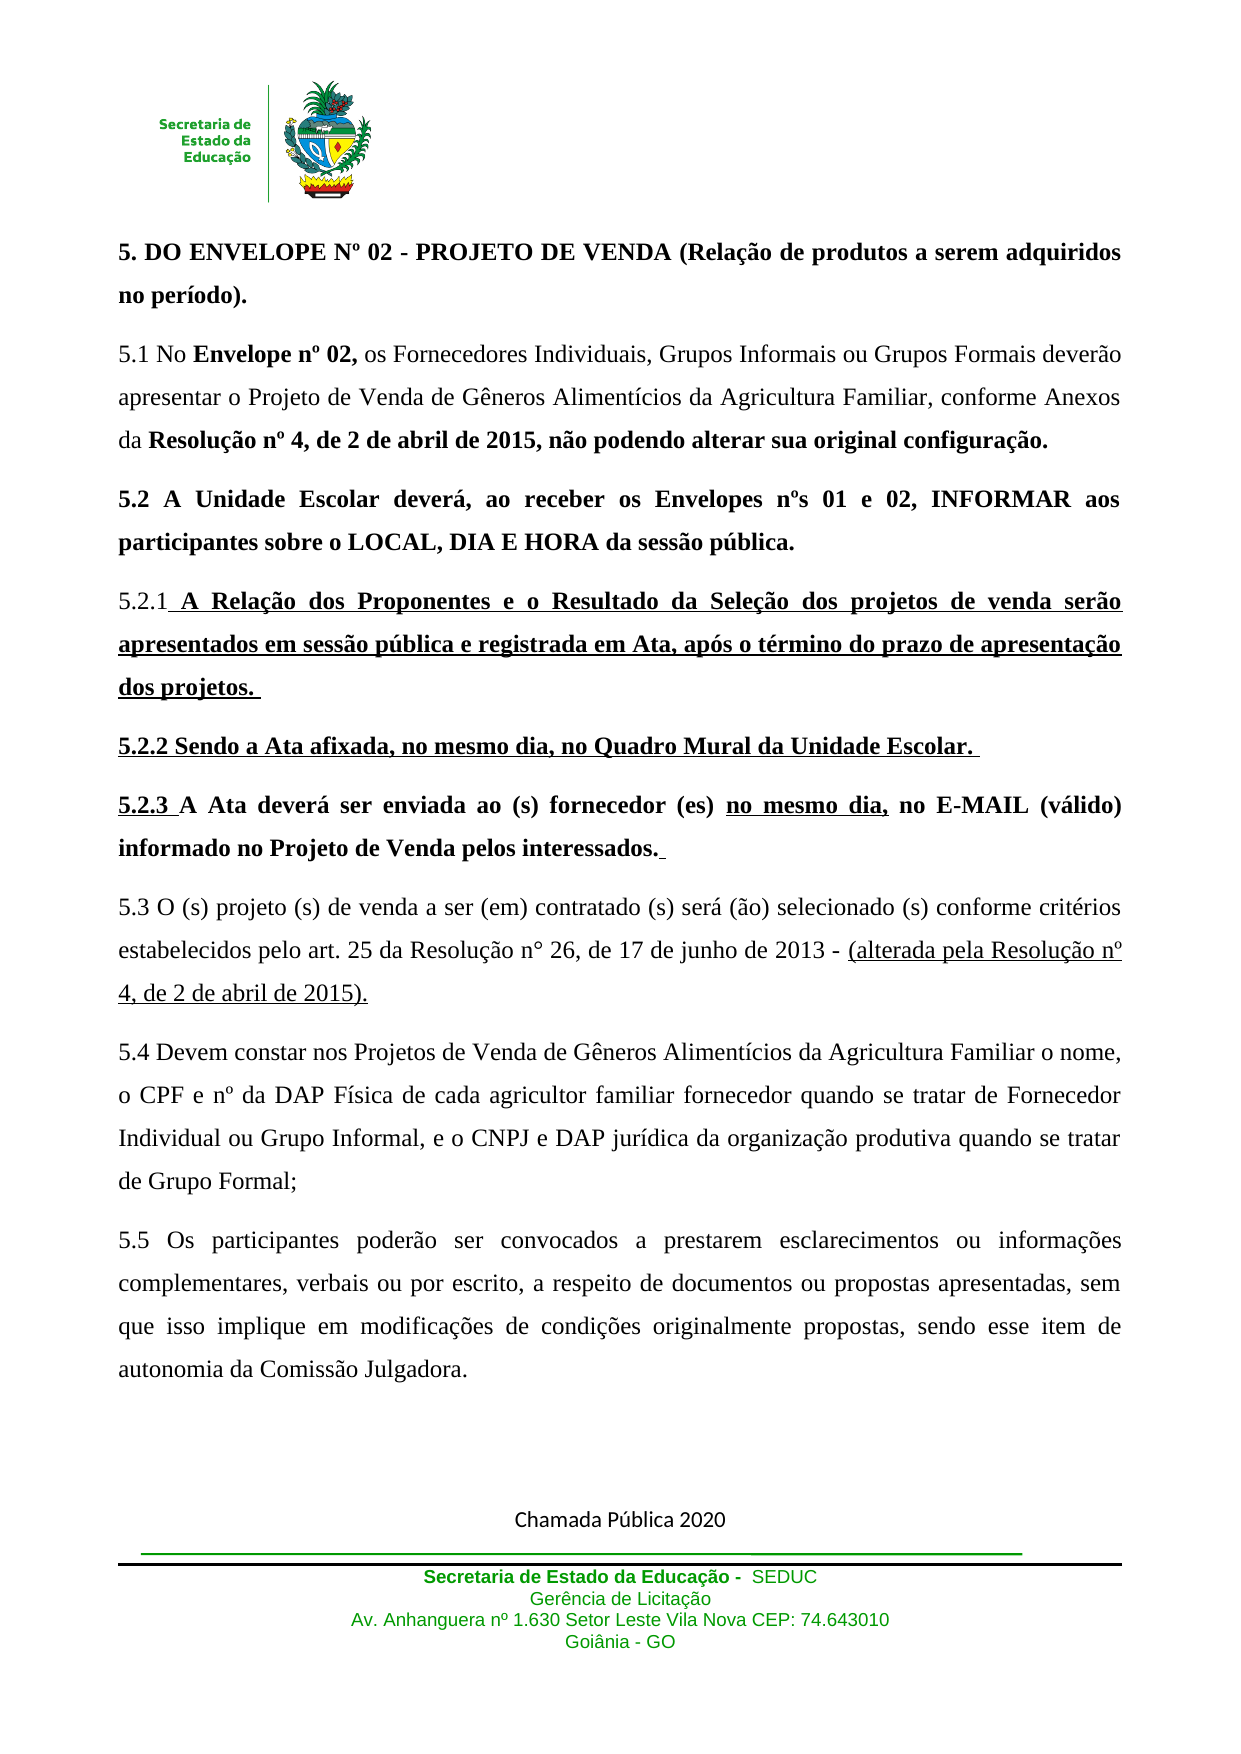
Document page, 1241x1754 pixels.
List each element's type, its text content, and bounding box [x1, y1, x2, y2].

text 5.1 No Envelope nº 02, os Fornecedores Individuais, Grupos Informais ou Grupos Formais deverão apresentar o Projeto de Venda de Gêneros Alimentícios da Agricultura Familiar, conforme Anexos da Resolução nº 4, de 2 de abril de 2015, não podendo alterar sua original configuração. [118, 339, 1122, 454]
text 5.4 Devem constar nos Projetos de Venda de Gêneros Alimentícios da Agricultura Familiar o nome, o CPF e nº da DAP Física de cada agricultor familiar fornecedor quando se tratar de Fornecedor Individual ou Grupo Informal, e o CNPJ e DAP jurídica da organização produtiva quando se tratar de Grupo Formal; [118, 1037, 1122, 1195]
text 5. DO ENVELOPE Nº 02 - PROJETO DE VENDA (Relação de produtos a serem adquiridos no período). [118, 237, 1122, 309]
text 5.5 Os participantes poderão ser convocados a prestarem esclarecimentos ou informações complementares, verbais ou por escrito, a respeito de documentos ou propostas apresentadas, sem que isso implique em modificações de condições originalmente propostas, sendo esse item de autonomia da Comissão Julgadora. [118, 1225, 1122, 1383]
text 5.2 A Unidade Escolar deverá, ao receber os Envelopes nºs 01 e 02, INFORMAR aos participantes sobre o LOCAL, DIA E HORA da sessão pública. [118, 484, 1122, 556]
text 5.2.1 A Relação dos Proponentes e o Resultado da Seleção dos projetos de venda serão apresentados em sessão pública e registrada em Ata, após o término do prazo de apresentação dos projetos. [118, 656, 1122, 701]
picture [118, 73, 412, 210]
text 5.2.2 Sendo a Ata afixada, no mesmo dia, no Quadro Mural da Unidade Escolar. [118, 731, 1122, 760]
text 5.3 O (s) projeto (s) de venda a ser (em) contratado (s) será (ão) selecionado (s) conforme critérios estabelecidos pelo art. 25 da Resolução n° 26, de 17 de junho de 2013 - (alterada pela Resolução nº 4, de 2 de abril de 2015). [118, 892, 1122, 1007]
text 5.2.1 A Relação dos Proponentes e o Resultado da Seleção dos projetos de venda serão apresentados em sessão pública e registrada em Ata, após o término do prazo de apresentação dos projetos. [118, 586, 1122, 654]
text 5.2.3 A Ata deverá ser enviada ao (s) fornecedor (es) no mesmo dia, no E-MAIL (válido) informado no Projeto de Venda pelos interessados. [118, 790, 1122, 862]
